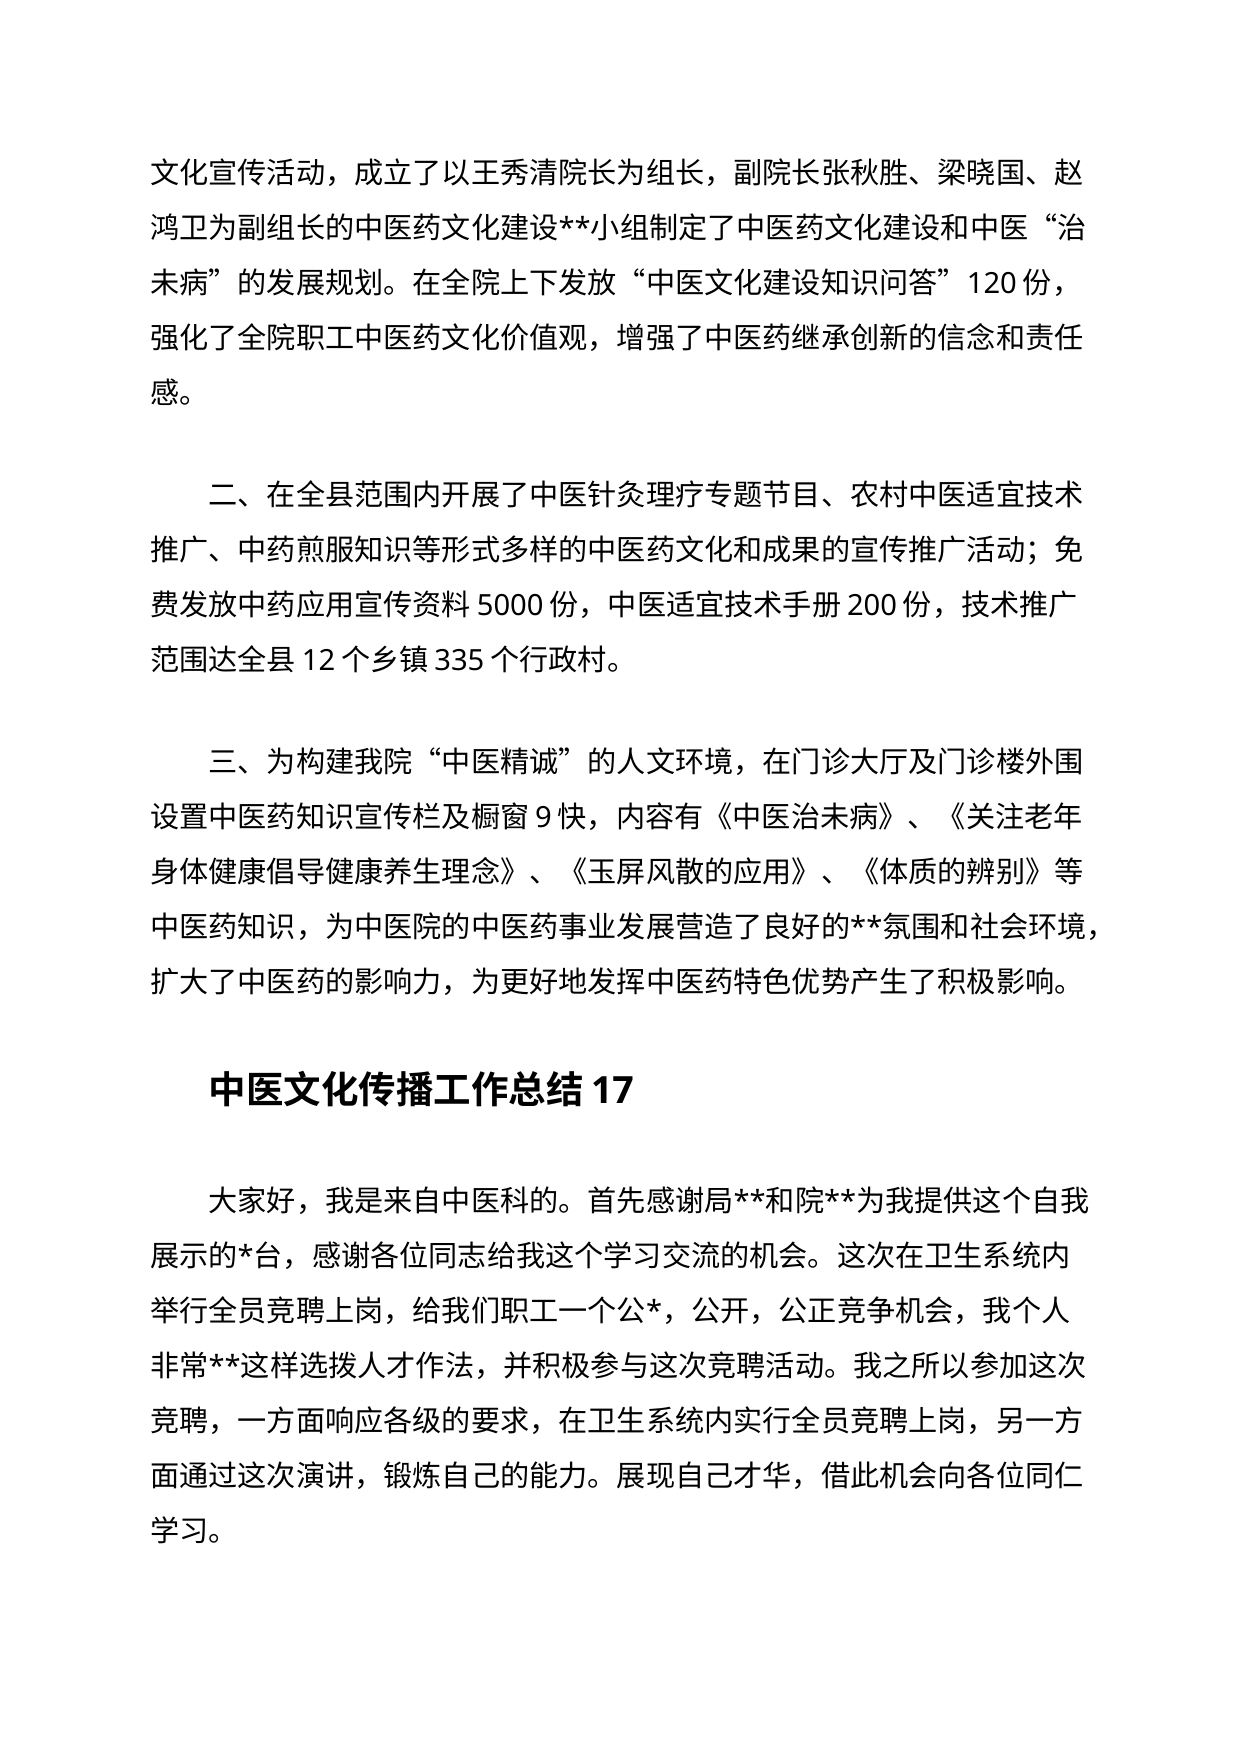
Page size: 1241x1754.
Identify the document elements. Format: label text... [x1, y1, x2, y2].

text 二、在全县范围内开展了中医针灸理疗专题节目、农村中医适宜技术推广、中药煎服知识等形式多样的中医药文化和成果的宣传推广活动；免费发放中药应用宣传资料5000份，中医适宜技术手册200份，技术推广范围达全县12个乡镇335个行政村。 [150, 472, 1090, 679]
text 三、为构建我院“中医精诚”的人文环境，在门诊大厅及门诊楼外围设置中医药知识宣传栏及橱窗9快，内容有《中医治未病》、《关注老年身体健康倡导健康养生理念》、《玉屏风散的应用》、《体质的辨别》等中医药知识，为中医院的中医药事业发展营造了良好的**氛围和社会环境，扩大了中医药的影响力，为更好地发挥中医药特色优势产生了积极影响。 [150, 738, 1090, 1000]
text 大家好，我是来自中医科的。首先感谢局**和院**为我提供这个自我展示的*台，感谢各位同志给我这个学习交流的机会。这次在卫生系统内举行全员竞聘上岗，给我们职工一个公*，公开，公正竞争机会，我个人非常**这样选拨人才作法，并积极参与这次竞聘活动。我之所以参加这次竞聘，一方面响应各级的要求，在卫生系统内实行全员竞聘上岗，另一方面通过这次演讲，锻炼自己的能力。展现自己才华，借此机会向各位同仁学习。 [150, 1177, 1090, 1549]
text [150, 150, 1090, 412]
text 中医文化传播工作总结17 [150, 1060, 1090, 1114]
